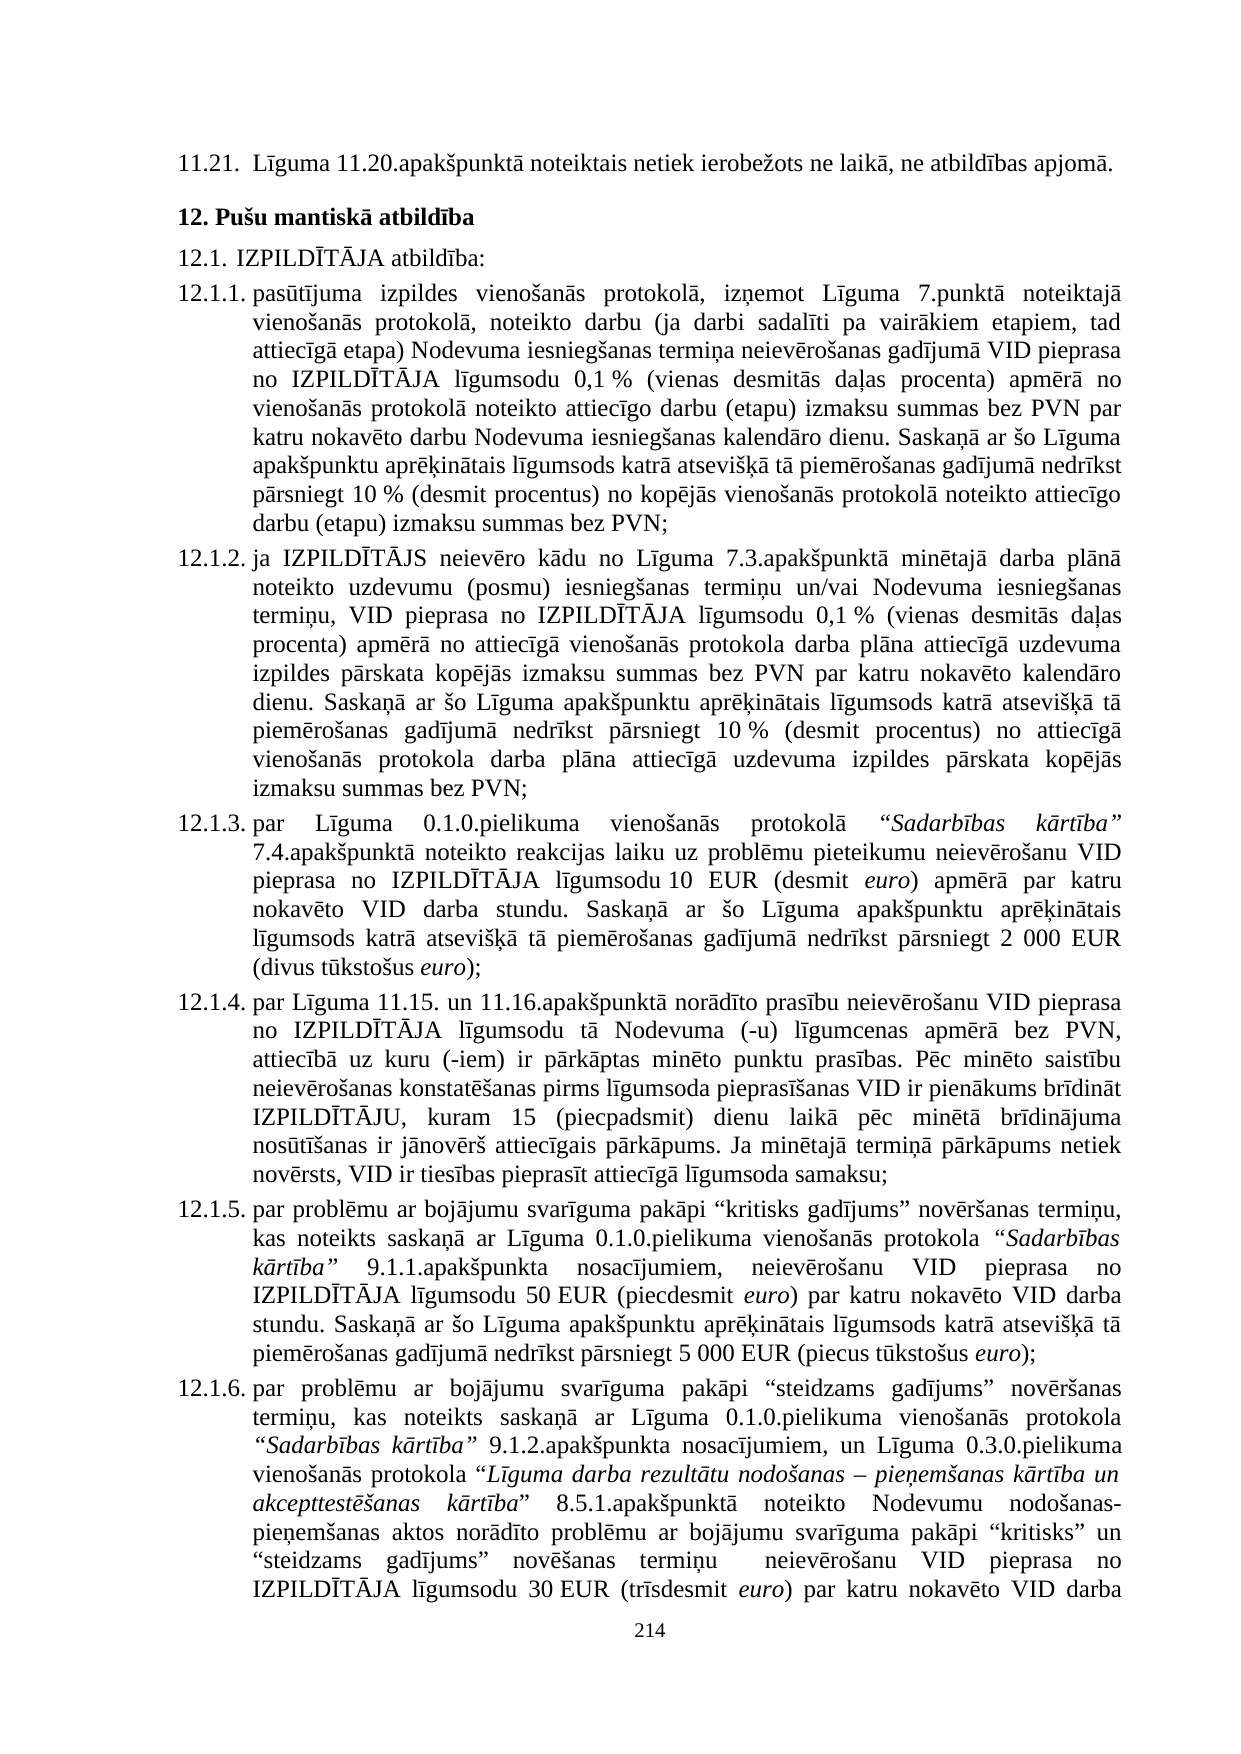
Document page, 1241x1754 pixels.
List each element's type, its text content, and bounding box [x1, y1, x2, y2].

list pasūtījuma izpildes vienošanās protokolā, izņemot Līguma 7.punktā noteiktajā vienošanās protokolā, noteikto darbu (ja darbi sadalīti pa vairākiem etapiem, tad attiecīgā etapa) Nodevuma iesniegšanas termiņa neievērošanas gadījumā VID pieprasa no IZPILDĪTĀJA līgumsodu 0,1 % (vienas desmitās daļas procenta) apmērā no vienošanās protokolā noteikto attiecīgo darbu (etapu) izmaksu summas bez PVN par katru nokavēto darbu Nodevuma iesniegšanas kalendāro dienu. Saskaņā ar šo Līguma apakšpunktu aprēķinātais līgumsods katrā atsevišķā tā piemērošanas gadījumā nedrīkst pārsniegt 10 % (desmit procentus) no kopējās vienošanās protokolā noteikto attiecīgo darbu (etapu) izmaksu summas bez PVN; [177, 278, 1122, 537]
list par Līguma 0.1.0.pielikuma vienošanās protokolā “Sadarbības kārtība” 7.4.apakšpunktā noteikto reakcijas laiku uz problēmu pieteikumu neievērošanu VID pieprasa no IZPILDĪTĀJA līgumsodu 10 EUR (desmit euro) apmērā par katru nokavēto VID darba stundu. Saskaņā ar šo Līguma apakšpunktu aprēķinātais līgumsods katrā atsevišķā tā piemērošanas gadījumā nedrīkst pārsniegt 2 000 EUR (divus tūkstošus euro); [177, 808, 1122, 981]
subtitle par Līguma 11.15. un 11.16.apakšpunktā norādīto prasību neievērošanu VID pieprasa no IZPILDĪTĀJA līgumsodu tā Nodevuma (-u) līgumcenas apmērā bez PVN, attiecībā uz kuru (-iem) ir pārkāptas minēto punktu prasības. Pēc minēto saistību neievērošanas konstatēšanas pirms līgumsoda pieprasīšanas VID ir pienākums brīdināt IZPILDĪTĀJU, kuram 15 (piecpadsmit) dienu laikā pēc minētā brīdinājuma nosūtīšanas ir jānovērš attiecīgais pārkāpums. Ja minētajā termiņā pārkāpums netiek novērsts, VID ir tiesības pieprasīt attiecīgā līgumsoda samaksu; [177, 987, 1122, 1188]
subtitle Pušu mantiskā atbildība [177, 202, 1122, 231]
list par problēmu ar bojājumu svarīguma pakāpi “kritisks gadījums” novēršanas termiņu, kas noteikts saskaņā ar Līguma 0.1.0.pielikuma vienošanās protokola “Sadarbības kārtība” 9.1.1.apakšpunkta nosacījumiem, neievērošanu VID pieprasa no IZPILDĪTĀJA līgumsodu 50 EUR (piecdesmit euro) par katru nokavēto VID darba stundu. Saskaņā ar šo Līguma apakšpunktu aprēķinātais līgumsods katrā atsevišķā tā piemērošanas gadījumā nedrīkst pārsniegt 5 000 EUR (piecus tūkstošus euro); [177, 1194, 1122, 1367]
list IZPILDĪTĀJA atbildība: [177, 243, 1122, 272]
list ja IZPILDĪTĀJS neievēro kādu no Līguma 7.3.apakšpunktā minētajā darba plānā noteikto uzdevumu (posmu) iesniegšanas termiņu un/vai Nodevuma iesniegšanas termiņu, VID pieprasa no IZPILDĪTĀJA līgumsodu 0,1 % (vienas desmitās daļas procenta) apmērā no attiecīgā vienošanās protokola darba plāna attiecīgā uzdevuma izpildes pārskata kopējās izmaksu summas bez PVN par katru nokavēto kalendāro dienu. Saskaņā ar šo Līguma apakšpunktu aprēķinātais līgumsods katrā atsevišķā tā piemērošanas gadījumā nedrīkst pārsniegt 10 % (desmit procentus) no attiecīgā vienošanās protokola darba plāna attiecīgā uzdevuma izpildes pārskata kopējās izmaksu summas bez PVN; [177, 543, 1122, 802]
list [177, 1373, 1122, 1603]
subtitle Līguma 11.20.apakšpunktā noteiktais netiek ierobežots ne laikā, ne atbildības apjomā. [177, 148, 1122, 177]
